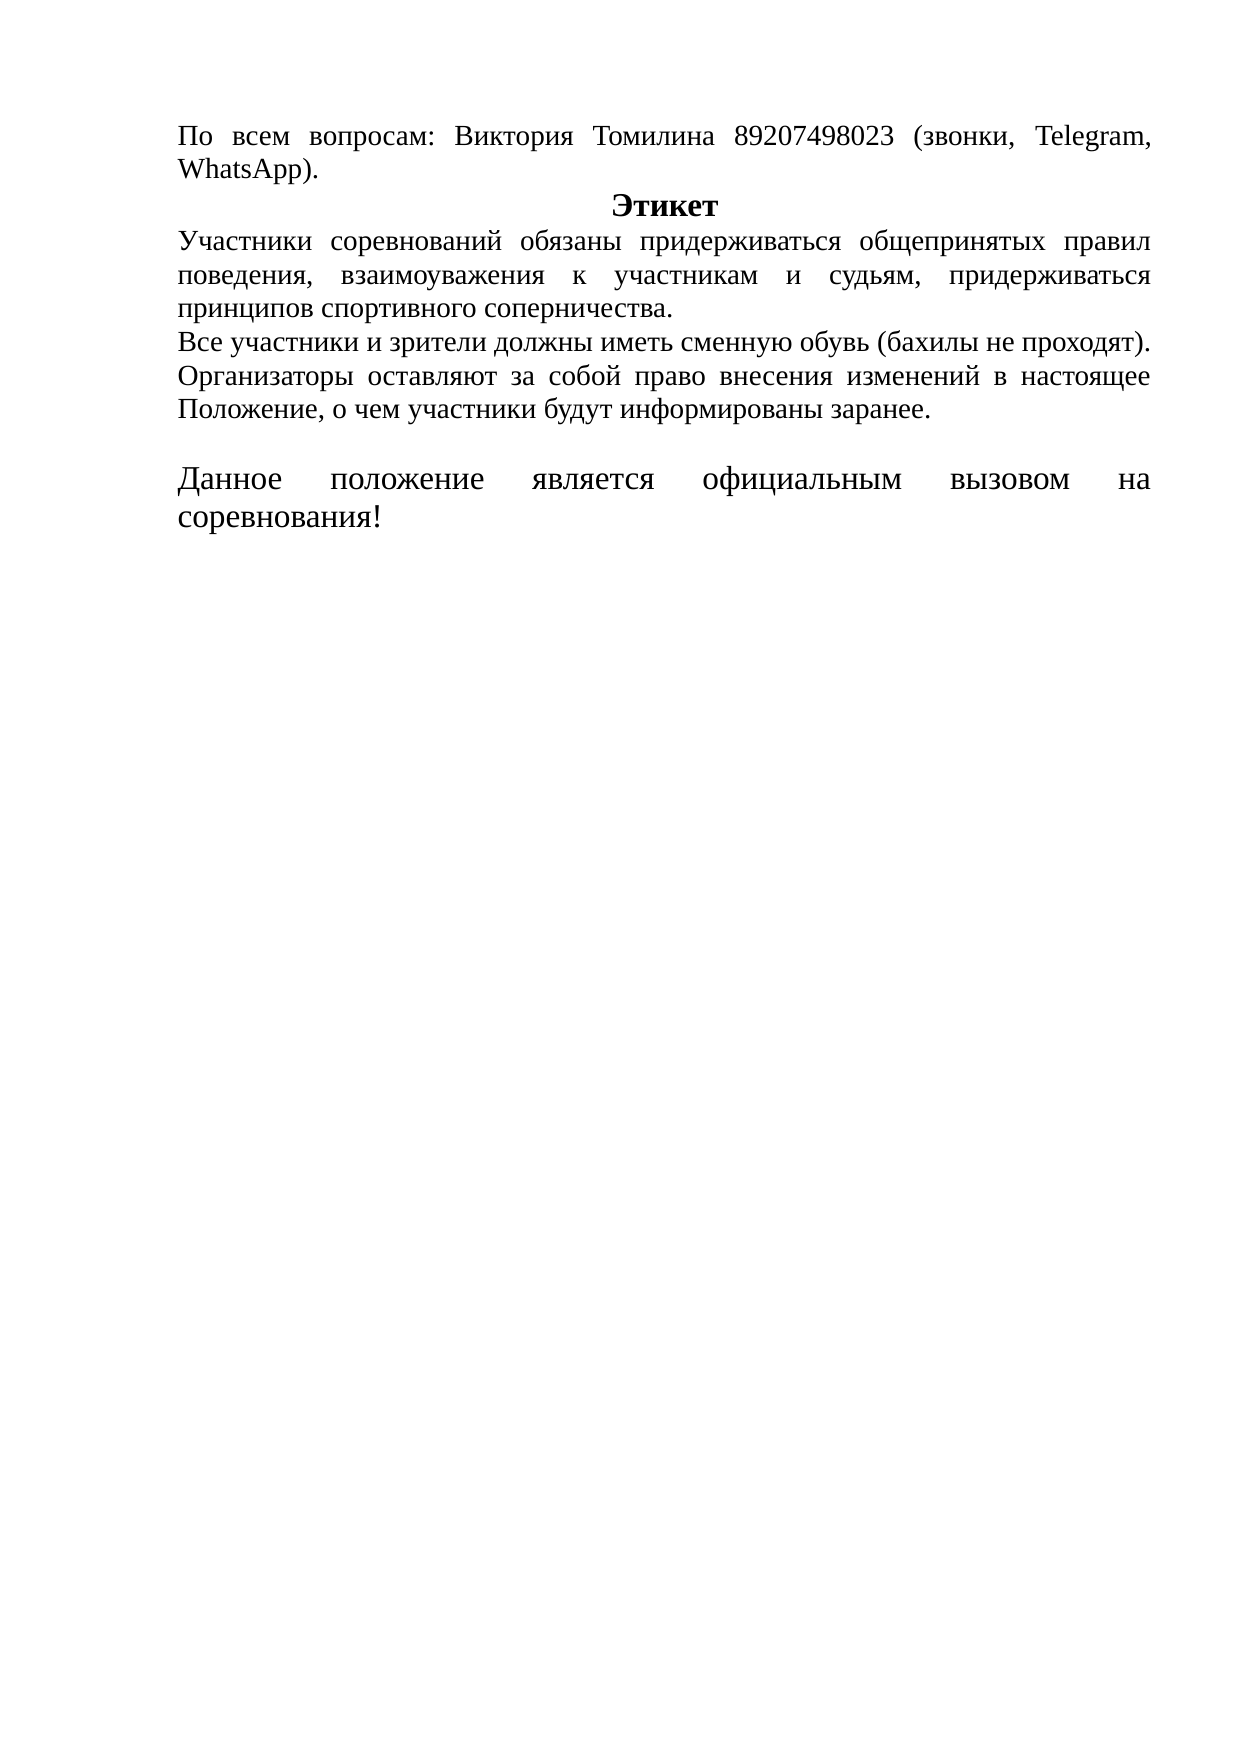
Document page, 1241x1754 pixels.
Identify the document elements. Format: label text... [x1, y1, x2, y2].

text Организаторы оставляют за собой право внесения изменений в настоящее Положение, о чем участники будут информированы заранее. [177, 358, 1152, 425]
text По всем вопросам: Виктория Томилина 89207498023 (звонки, Telegram, WhatsApp). [177, 118, 1152, 185]
text Все участники и зрители должны иметь сменную обувь (бахилы не проходят). [177, 324, 1152, 358]
text Участники соревнований обязаны придерживаться общепринятых правил поведения, взаимоуважения к участникам и судьям, придерживаться принципов спортивного соперничества. [177, 223, 1152, 324]
text Данное положение является официальным вызовом на соревнования! [177, 458, 1152, 535]
text Этикет [177, 185, 1152, 223]
